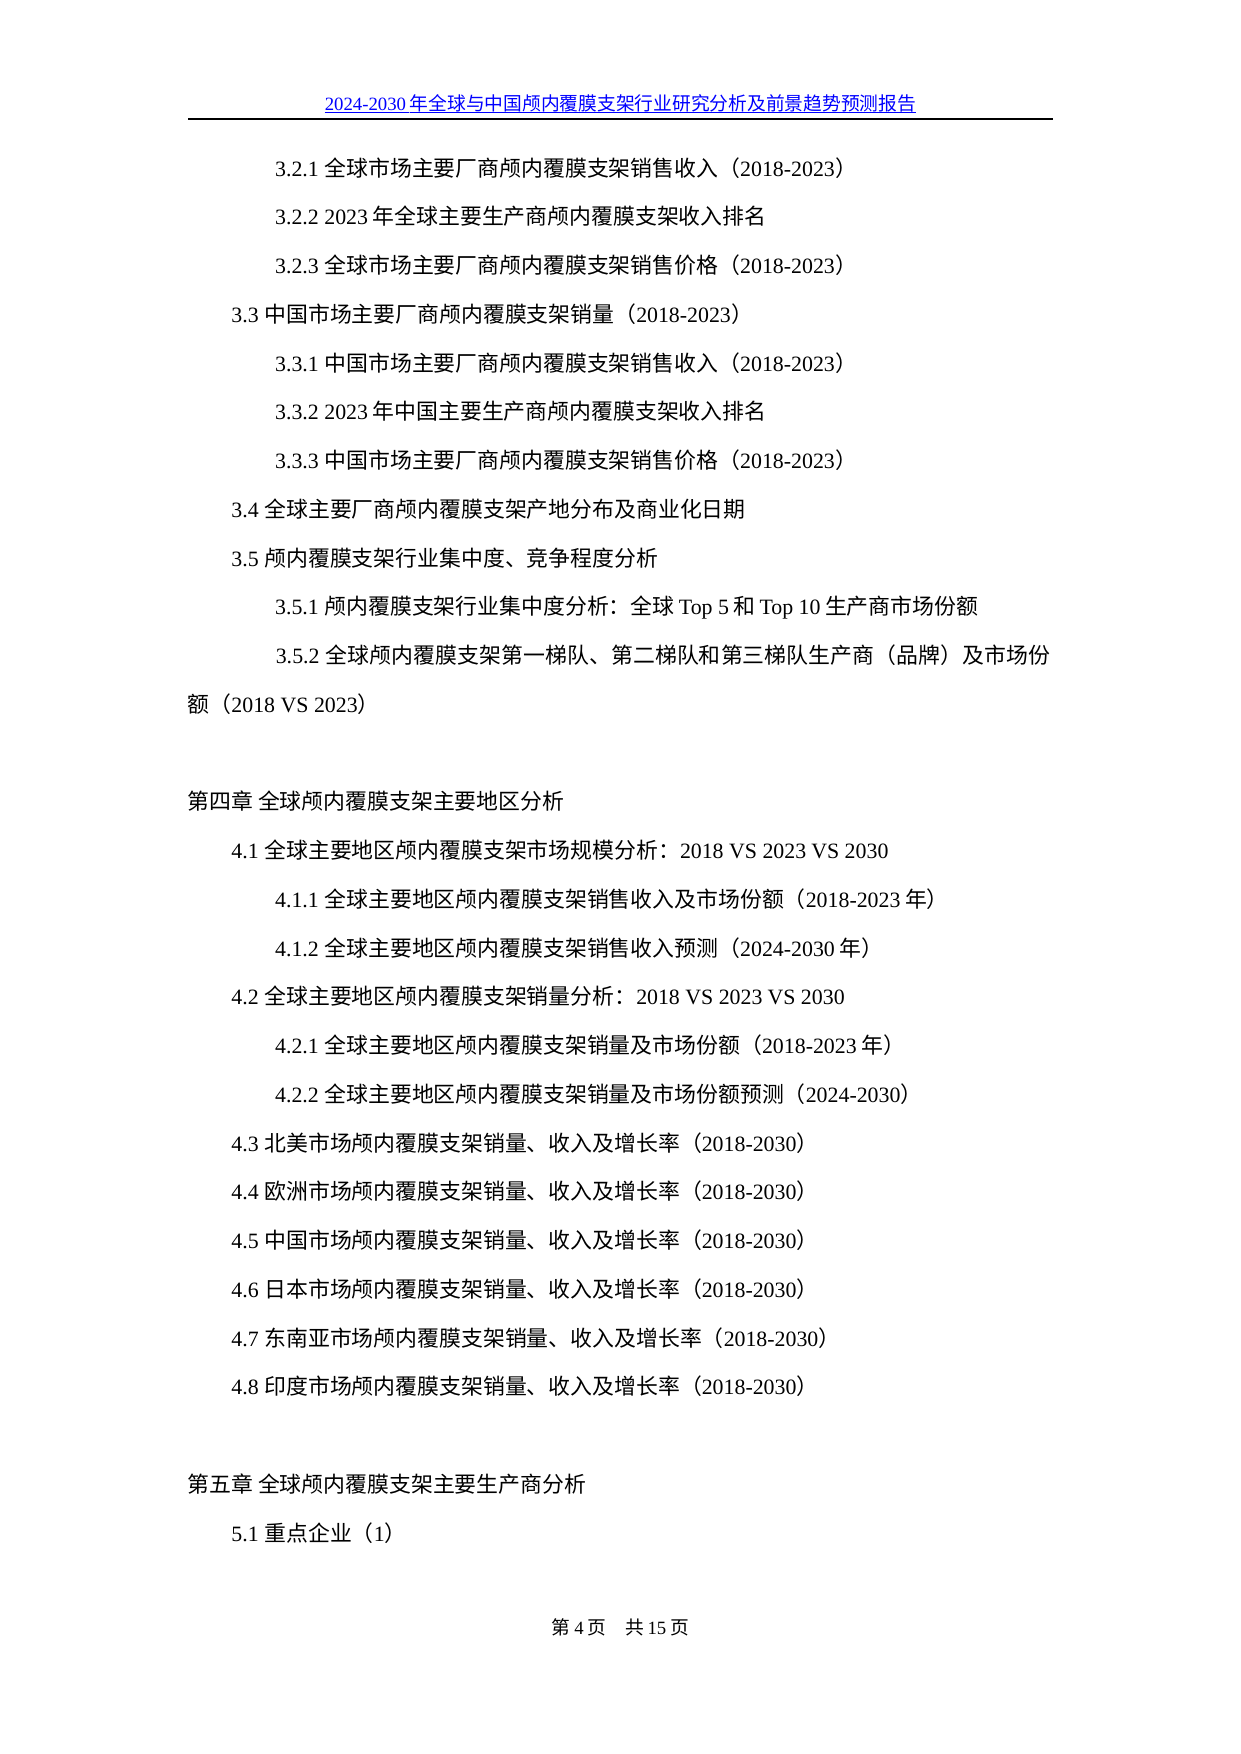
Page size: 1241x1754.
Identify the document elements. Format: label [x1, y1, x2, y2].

text [187, 150, 1053, 1548]
